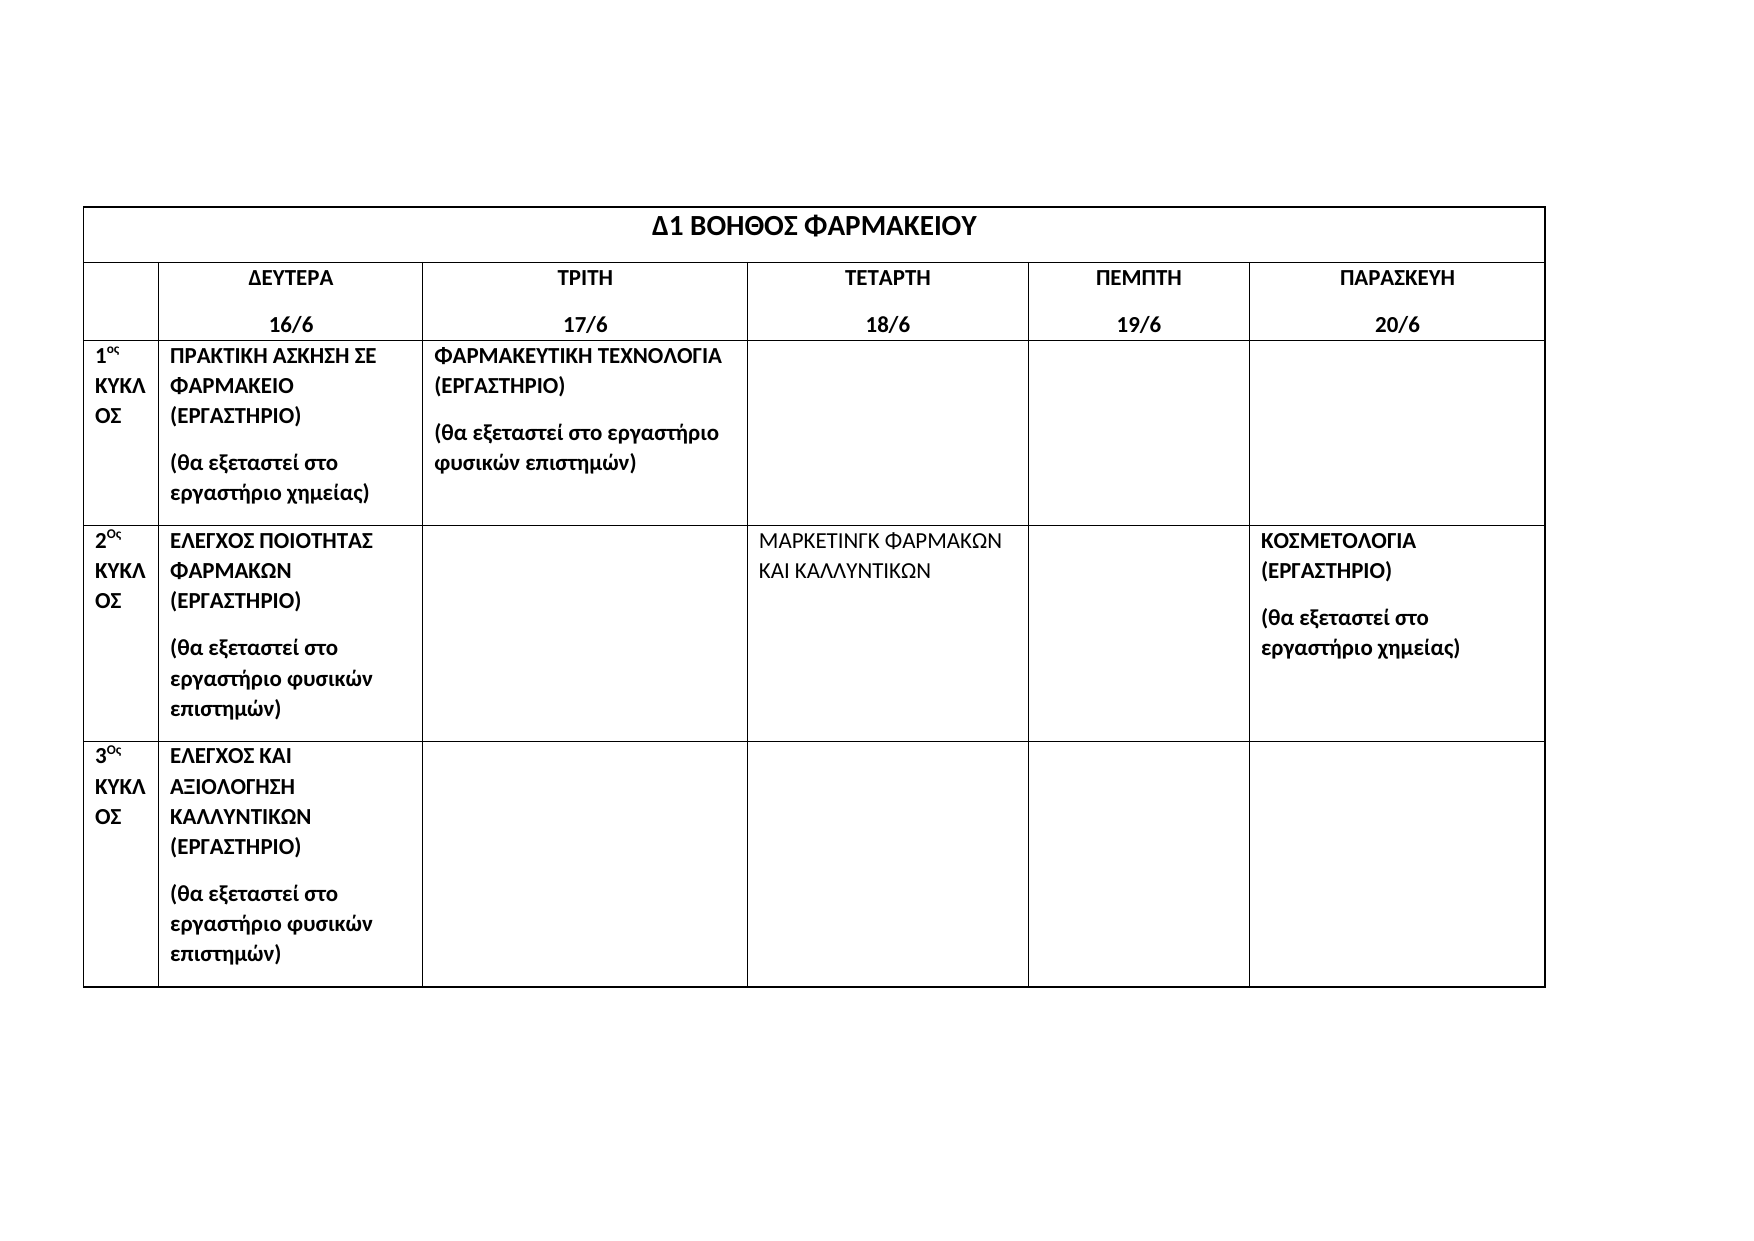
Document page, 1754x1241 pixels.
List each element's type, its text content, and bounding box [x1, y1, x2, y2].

table_cell [748, 341, 1028, 525]
table_cell [423, 526, 747, 741]
table_cell ΦΑΡΜΑΚΕΥΤΙΚΗ ΤΕΧΝΟΛΟΓΙΑ (ΕΡΓΑΣΤΗΡΙΟ) (θα εξεταστεί στο εργαστήριο φυσικών επιστημών) [423, 341, 747, 525]
table_cell 2Ος ΚΥΚΛΟΣ [84, 526, 158, 741]
table_cell ΠΑΡΑΣΚΕΥΗ 20/6 [1250, 263, 1544, 340]
table_cell [1250, 341, 1544, 525]
table_cell [1029, 341, 1249, 525]
table_cell ΔΕΥΤΕΡΑ 16/6 [159, 263, 422, 340]
table_cell 3Ος ΚΥΚΛΟΣ [84, 742, 158, 986]
table_cell ΕΛΕΓΧΟΣ ΠΟΙΟΤΗΤΑΣ ΦΑΡΜΑΚΩΝ (ΕΡΓΑΣΤΗΡΙΟ) (θα εξεταστεί στο εργαστήριο φυσικών επιστημών) [159, 526, 422, 741]
table_cell ΠΡΑΚΤΙΚΗ ΑΣΚΗΣΗ ΣΕ ΦΑΡΜΑΚΕΙΟ (ΕΡΓΑΣΤΗΡΙΟ) (θα εξεταστεί στο εργαστήριο χημείας) [159, 341, 422, 525]
table_cell ΤΡΙΤΗ 17/6 [423, 263, 747, 340]
table_cell ΠΕΜΠΤΗ 19/6 [1029, 263, 1249, 340]
table_cell [1029, 526, 1249, 741]
table_cell ΤΕΤΑΡΤΗ 18/6 [748, 263, 1028, 340]
table_cell ΜΑΡΚΕΤΙΝΓΚ ΦΑΡΜΑΚΩΝ ΚΑΙ ΚΑΛΛΥΝΤΙΚΩΝ [748, 526, 1028, 741]
table_cell [1250, 742, 1544, 986]
table_cell [748, 742, 1028, 986]
table_cell [84, 263, 158, 340]
table_cell ΕΛΕΓΧΟΣ ΚΑΙ ΑΞΙΟΛΟΓΗΣΗ ΚΑΛΛΥΝΤΙΚΩΝ (ΕΡΓΑΣΤΗΡΙΟ) (θα εξεταστεί στο εργαστήριο φυσικών επιστημών) [159, 742, 422, 986]
table_header Δ1 ΒΟΗΘΟΣ ΦΑΡΜΑΚΕΙΟΥ [84, 208, 1544, 262]
table_cell 1ος ΚΥΚΛΟΣ [84, 341, 158, 525]
table_cell [1029, 742, 1249, 986]
table_cell [423, 742, 747, 986]
table_cell ΚΟΣΜΕΤΟΛΟΓΙΑ (ΕΡΓΑΣΤΗΡΙΟ) (θα εξεταστεί στο εργαστήριο χημείας) [1250, 526, 1544, 741]
